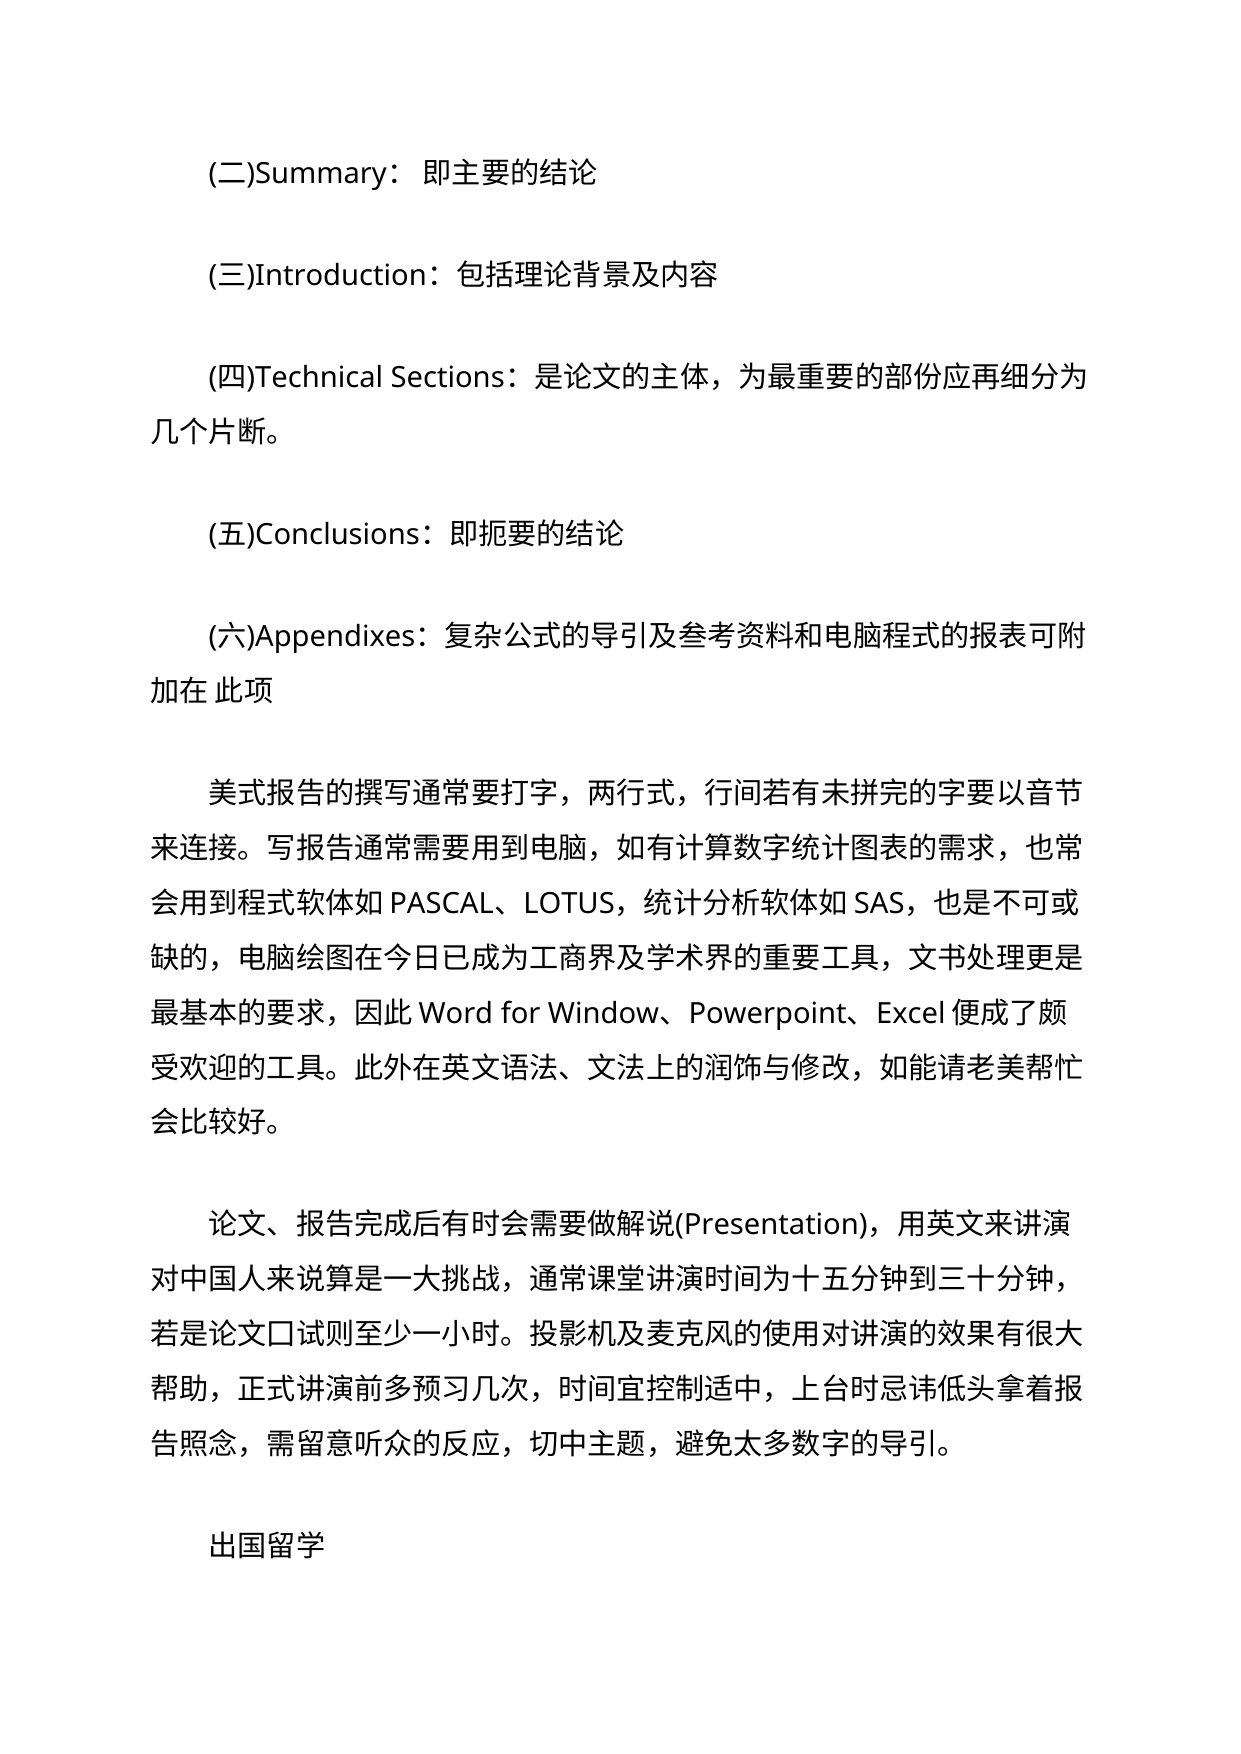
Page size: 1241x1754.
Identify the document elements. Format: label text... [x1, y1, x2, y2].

text 论文、报告完成后有时会需要做解说(Presentation)，用英文来讲演对中国人来说算是一大挑战，通常课堂讲演时间为十五分钟到三十分钟，若是论文囗试则至少一小时。投影机及麦克风的使用对讲演的效果有很大帮助，正式讲演前多预习几次，时间宜控制适中，上台时忌讳低头拿着报告照念，需留意听众的反应，切中主题，避免太多数字的导引。 [150, 1201, 1090, 1463]
text 美式报告的撰写通常要打字，两行式，行间若有未拼完的字要以音节来连接。写报告通常需要用到电脑，如有计算数字统计图表的需求，也常会用到程式软体如PASCAL、LOTUS，统计分析软体如SAS，也是不可或缺的，电脑绘图在今日已成为工商界及学术界的重要工具，文书处理更是最基本的要求，因此Word for Window、Powerpoint、Excel便成了颇受欢迎的工具。此外在英文语法、文法上的润饰与修改，如能请老美帮忙会比较好。 [150, 769, 1090, 1141]
text (二)Summary： 即主要的结论 [150, 150, 1090, 192]
text (六)Appendixes：复杂公式的导引及叁考资料和电脑程式的报表可附加在 此项 [150, 613, 1090, 710]
text 出国留学 [150, 1522, 1090, 1564]
text (三)Introduction：包括理论背景及内容 [150, 252, 1090, 294]
text (五)Conclusions：即扼要的结论 [150, 511, 1090, 553]
text (四)Technical Sections：是论文的主体，为最重要的部份应再细分为 几个片断。 [150, 354, 1090, 451]
